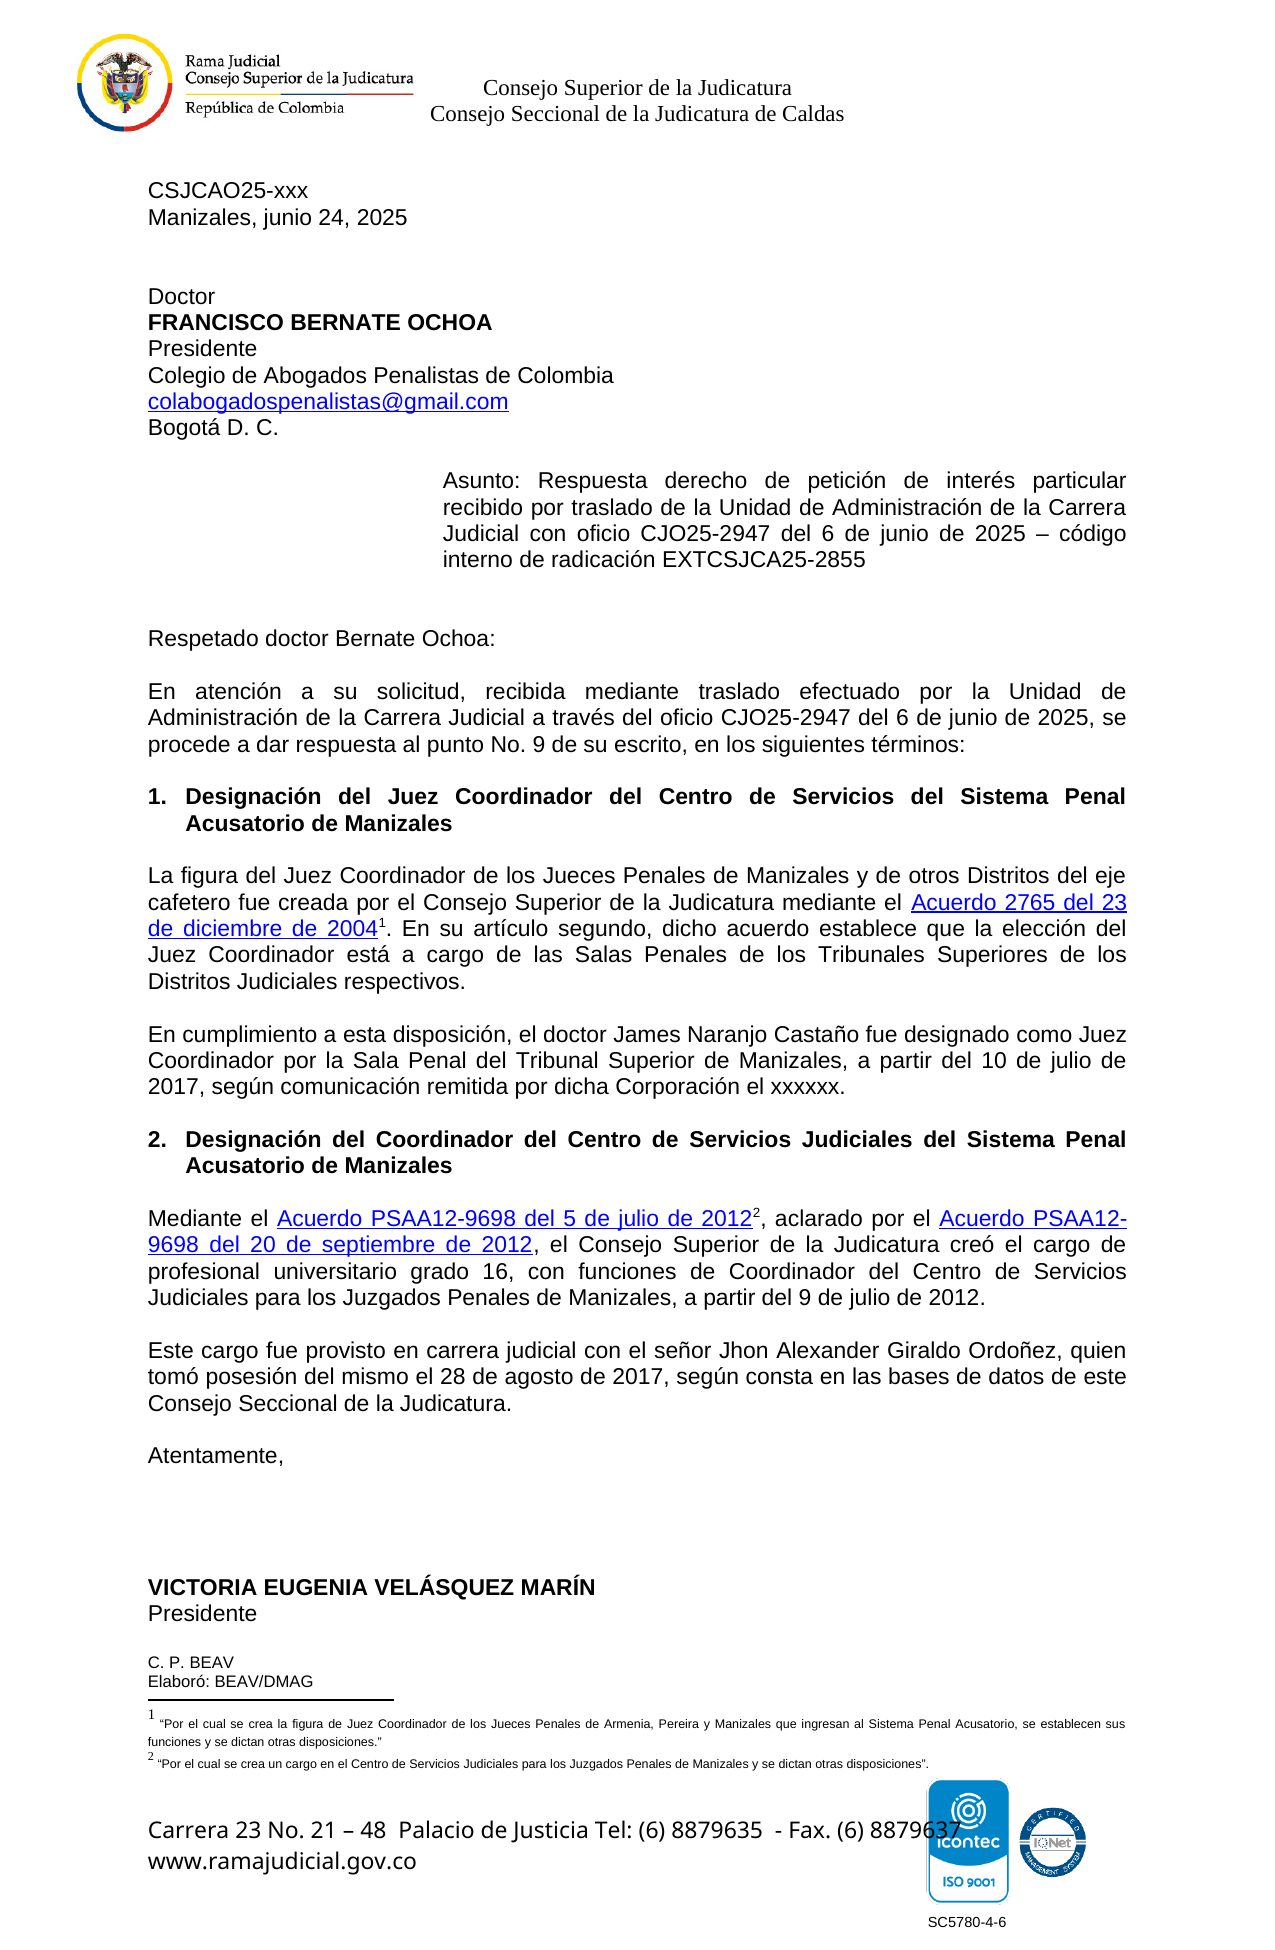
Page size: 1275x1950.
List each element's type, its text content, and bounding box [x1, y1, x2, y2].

list Designación del Juez Coordinador del Centro de Servicios del Sistema Penal Acusatorio de Manizales [148, 783, 1127, 836]
text C. P. BEAV [148, 1653, 1127, 1672]
text En atención a su solicitud, recibida mediante traslado efectuado por la Unidad de Administración de la Carrera Judicial a través del oficio CJO25-2947 del 6 de junio de 2025, se procede a dar respuesta al punto No. 9 de su escrito, en los siguientes términos: [148, 678, 1127, 757]
picture [70, 25, 421, 141]
text colabogadospenalistas@gmail.com [148, 388, 1127, 414]
text Elaboró: BEAV/DMAG [148, 1672, 1127, 1691]
text Bogotá D. C. [148, 414, 1127, 441]
text Doctor [148, 283, 1127, 309]
text En cumplimiento a esta disposición, el doctor James Naranjo Castaño fue designado como Juez Coordinador por la Sala Penal del Tribunal Superior de Manizales, a partir del 10 de julio de 2017, según comunicación remitida por dicha Corporación el xxxxxx. [148, 1021, 1127, 1099]
text Mediante el Acuerdo PSAA12-9698 del 5 de julio de 2012, aclarado por el Acuerdo PSAA12-9698 del 20 de septiembre de 2012, el Consejo Superior de la Judicatura creó el cargo de profesional universitario grado 16, con funciones de Coordinador del Centro de Servicios Judiciales para los Juzgados Penales de Manizales, a partir del 9 de julio de 2012. [148, 1205, 1127, 1310]
text Colegio de Abogados Penalistas de Colombia [148, 362, 1127, 388]
text Manizales, junio 24, 2025 [148, 203, 1127, 230]
list Designación del Coordinador del Centro de Servicios Judiciales del Sistema Penal Acusatorio de Manizales [148, 1126, 1127, 1179]
picture [1016, 1803, 1091, 1881]
text FRANCISCO BERNATE OCHOA [148, 309, 1127, 335]
text Atentamente, [148, 1442, 1127, 1468]
picture [923, 1776, 1011, 1907]
picture [981, 1840, 989, 1847]
text Presidente [148, 335, 1127, 362]
picture [966, 1805, 974, 1814]
text CSJCAO25-xxx [148, 177, 1127, 203]
text Presidente [148, 1600, 1127, 1627]
picture [931, 1856, 1006, 1900]
text Este cargo fue provisto en carrera judicial con el señor Jhon Alexander Giraldo Ordoñez, quien tomó posesión del mismo el 28 de agosto de 2017, según consta en las bases de datos de este Consejo Seccional de la Judicatura. [148, 1337, 1127, 1416]
text La figura del Juez Coordinador de los Jueces Penales de Manizales y de otros Distritos del eje cafetero fue creada por el Consejo Superior de la Judicatura mediante el Acuerdo 2765 del 23 de diciembre de 2004. En su artículo segundo, dicho acuerdo establece que la elección del Juez Coordinador está a cargo de las Salas Penales de los Tribunales Superiores de los Distritos Judiciales respectivos. [148, 862, 1127, 994]
text VICTORIA EUGENIA VELÁSQUEZ MARÍN [148, 1574, 1127, 1600]
text Asunto: Respuesta derecho de petición de interés particular recibido por traslado de la Unidad de Administración de la Carrera Judicial con oficio CJO25-2947 del 6 de junio de 2025 – código interno de radicación EXTCSJCA25-2855 [443, 467, 1127, 572]
picture [975, 1836, 979, 1847]
text Respetado doctor Bernate Ochoa: [148, 625, 1127, 652]
picture [962, 1819, 976, 1823]
